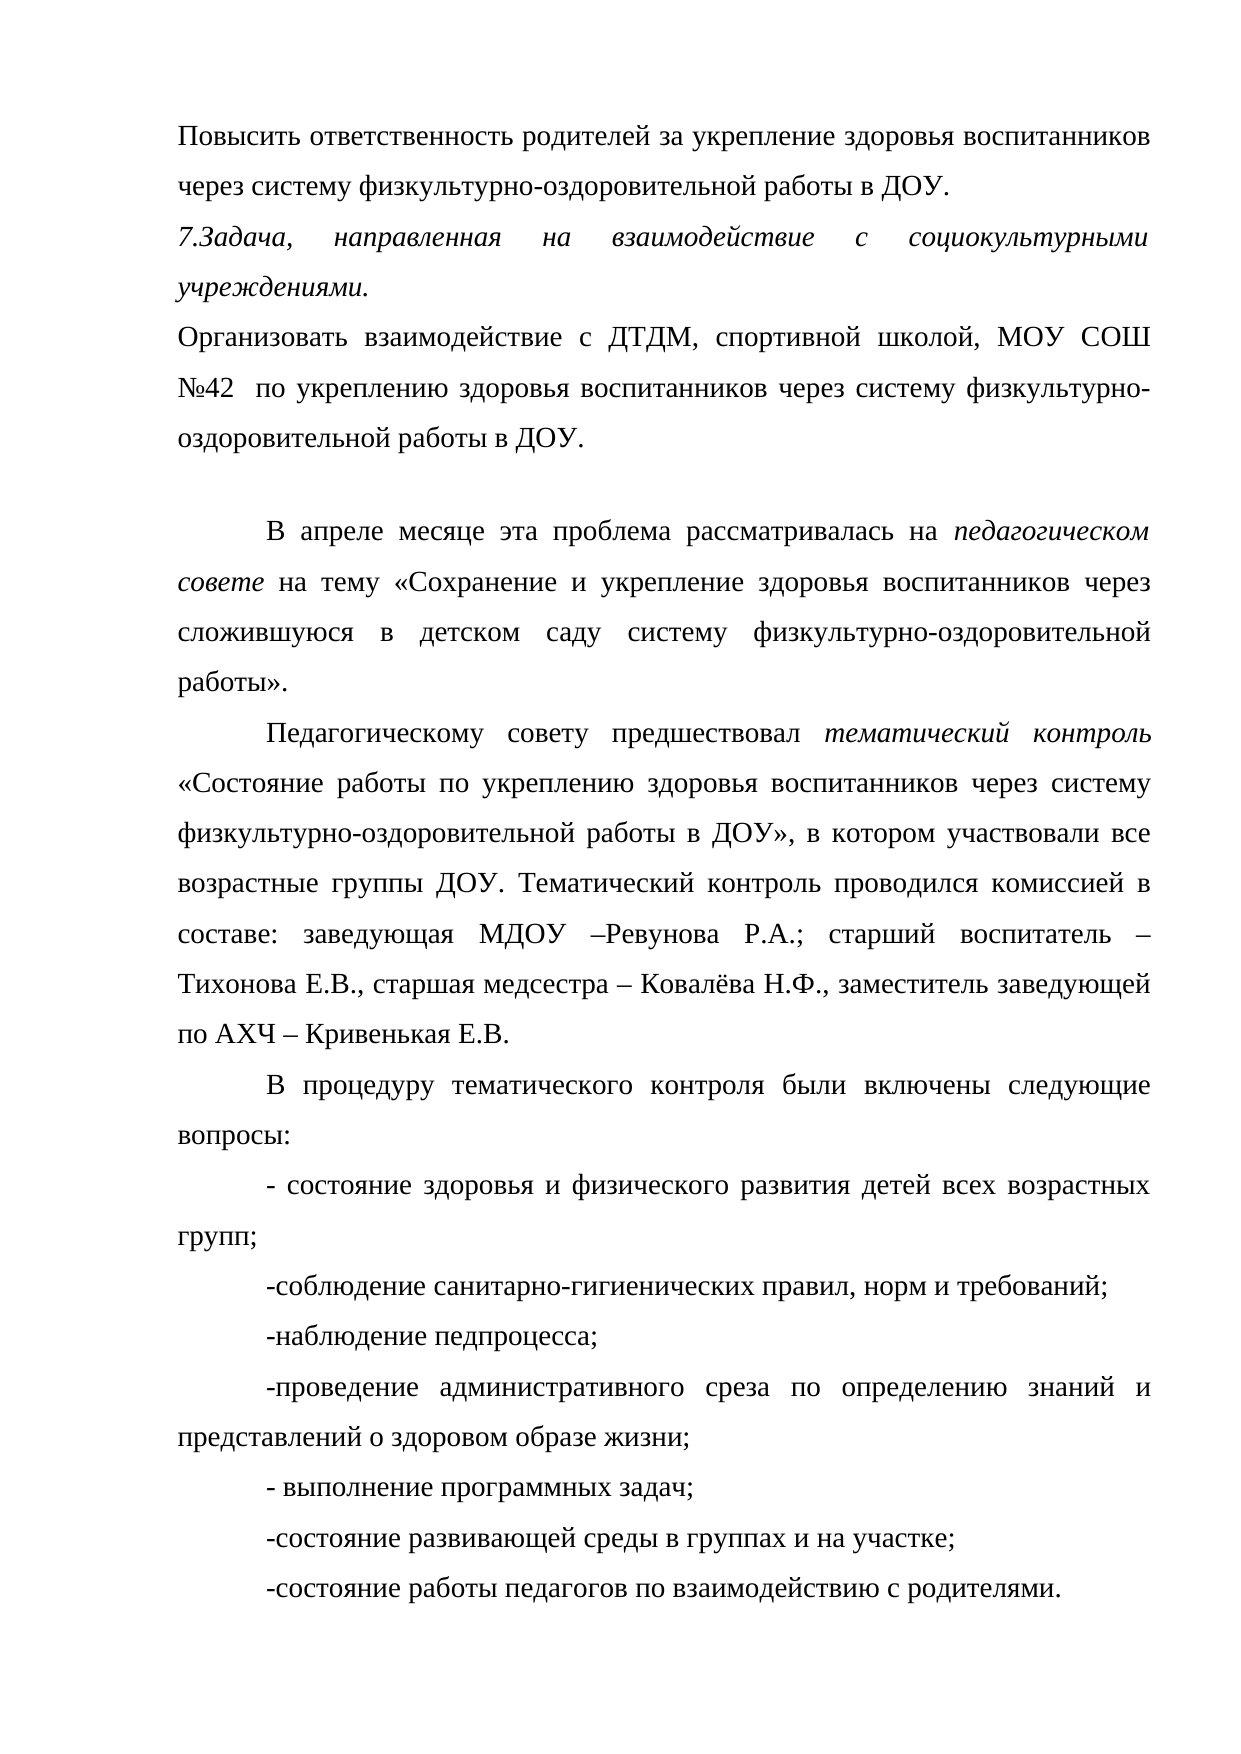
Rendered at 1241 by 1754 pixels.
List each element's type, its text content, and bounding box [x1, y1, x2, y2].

text - выполнение программных задач; [177, 1469, 1152, 1503]
text Педагогическому совету предшествовал тематический контроль «Состояние работы по укреплению здоровья воспитанников через систему физкультурно-оздоровительной работы в ДОУ», в котором участвовали все возрастные группы ДОУ. Тематический контроль проводился комиссией в составе: заведующая МДОУ –Ревунова Р.А.; старший воспитатель – Тихонова Е.В., старшая медсестра – Ковалёва Н.Ф., заместитель заведующей по АХЧ – Кривенькая Е.В. [177, 715, 1152, 1050]
text - состояние здоровья и физического развития детей всех возрастных групп; [177, 1167, 1152, 1251]
text -состояние развивающей среды в группах и на участке; [177, 1520, 1152, 1553]
text В процедуру тематического контроля были включены следующие вопросы: [177, 1067, 1152, 1151]
text В апреле месяце эта проблема рассматривалась на педагогическом совете на тему «Сохранение и укрепление здоровья воспитанников через сложившуюся в детском саду систему физкультурно-оздоровительной работы». [177, 513, 1152, 698]
text -соблюдение санитарно-гигиенических правил, норм и требований; [177, 1268, 1152, 1302]
text -проведение административного среза по определению знаний и представлений о здоровом образе жизни; [177, 1369, 1152, 1453]
text -наблюдение педпроцесса; [177, 1318, 1152, 1352]
text Повысить ответственность родителей за укрепление здоровья воспитанников через систему физкультурно-оздоровительной работы в ДОУ. [177, 118, 1152, 202]
text -состояние работы педагогов по взаимодействию с родителями. [177, 1570, 1152, 1603]
text 7.Задача, направленная на взаимодействие с социокультурными учреждениями. [177, 219, 1152, 303]
text Организовать взаимодействие с ДТДМ, спортивной школой, МОУ СОШ №42 по укреплению здоровья воспитанников через систему физкультурно-оздоровительной работы в ДОУ. [177, 319, 1152, 453]
